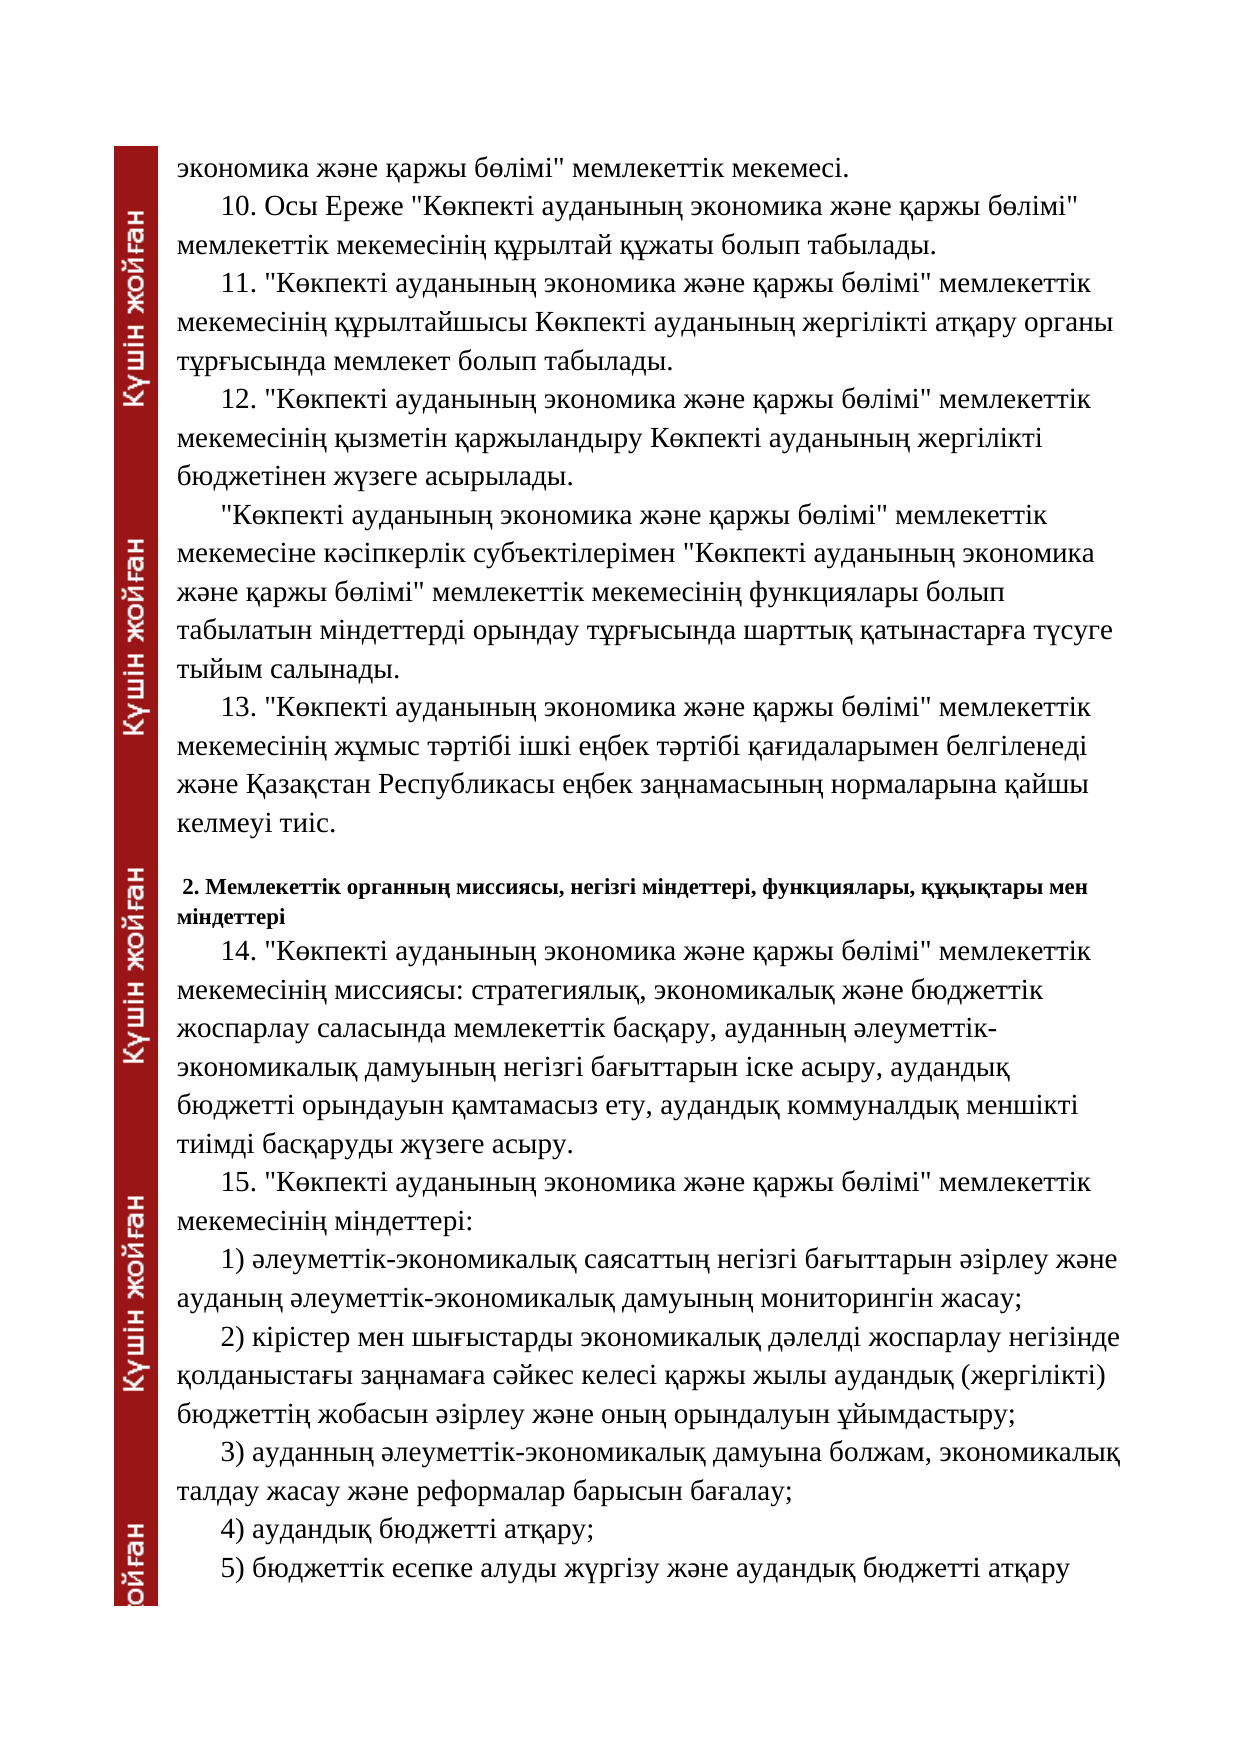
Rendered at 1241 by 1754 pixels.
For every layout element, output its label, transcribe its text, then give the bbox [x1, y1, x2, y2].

text 2. Мемлекеттік органның миссиясы, негізгі міндеттері, функциялары, құқықтары мен міндеттері [112, 873, 1128, 929]
picture [114, 869, 158, 873]
picture [114, 146, 158, 150]
picture [114, 929, 158, 933]
picture [114, 1583, 158, 1606]
